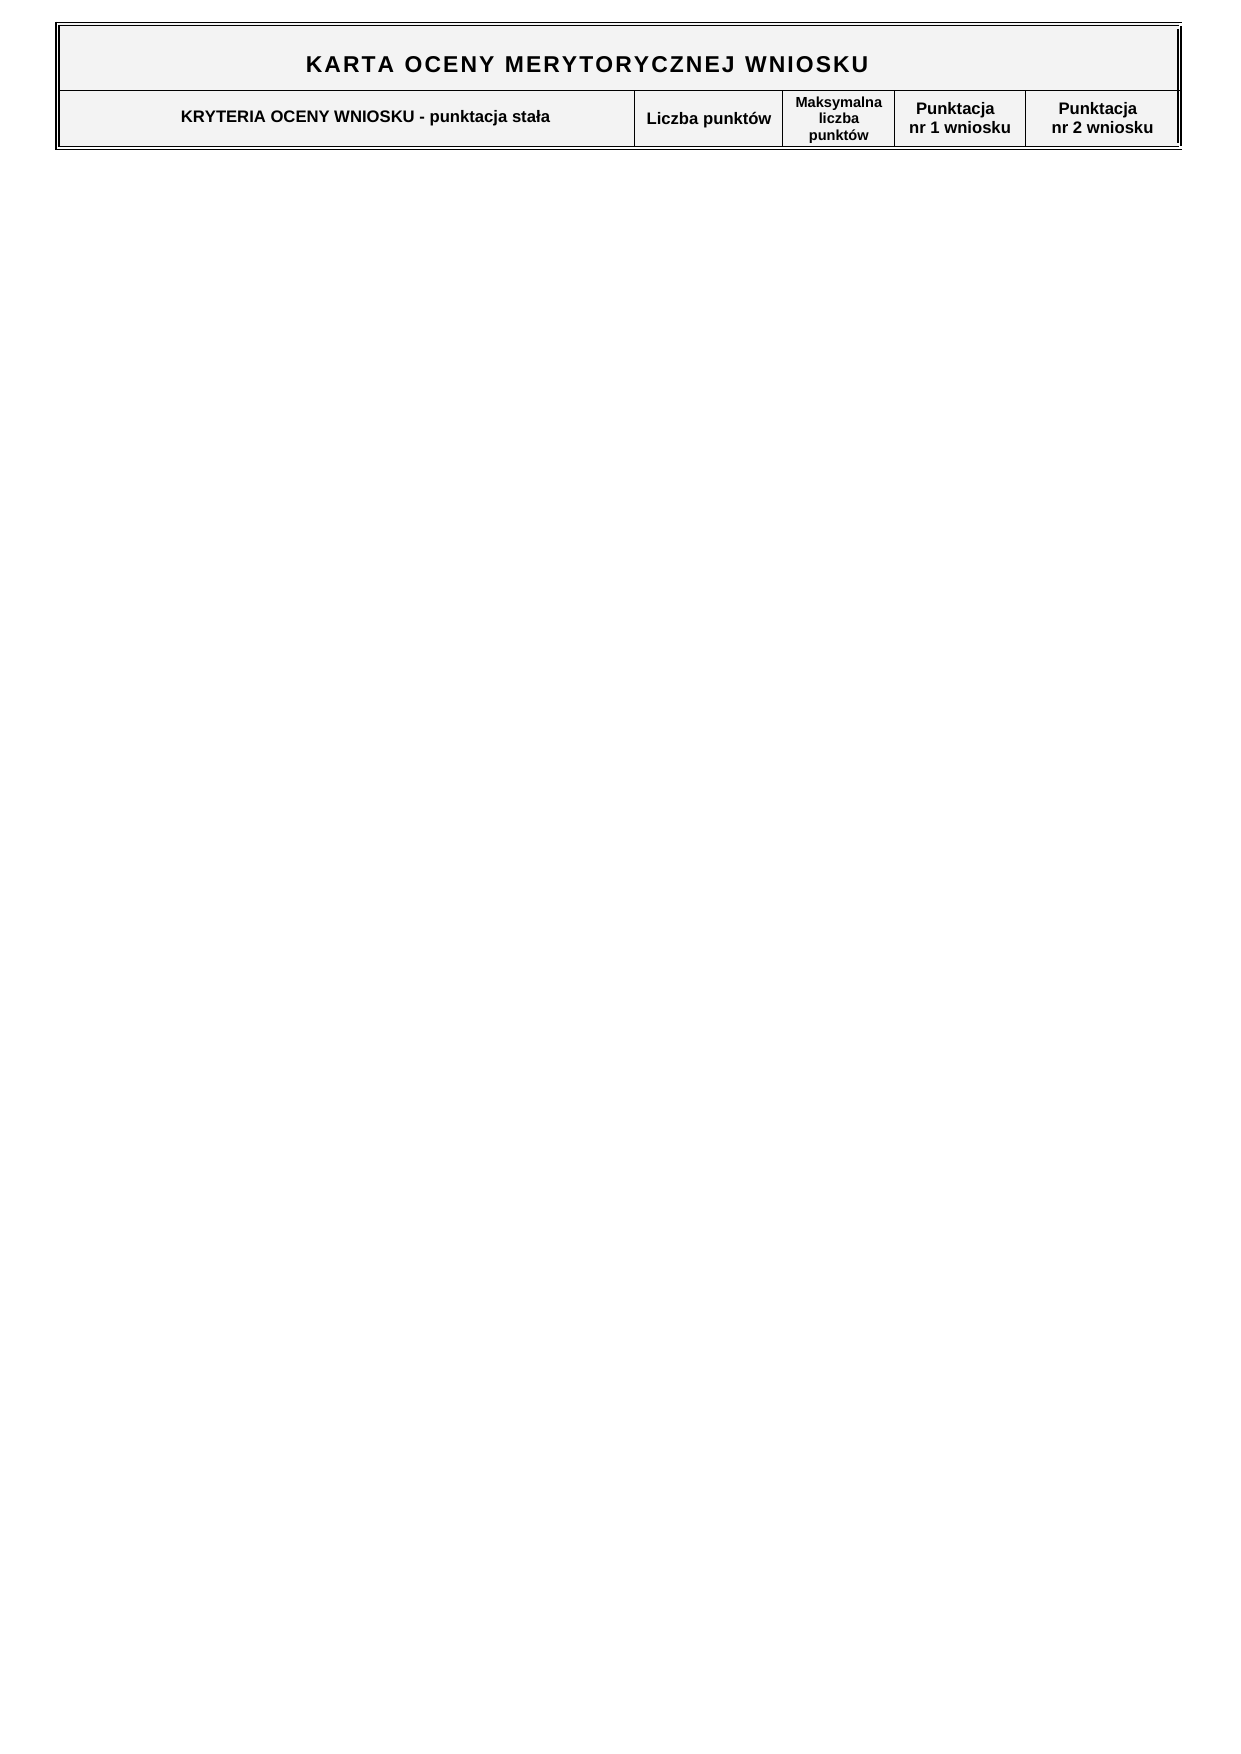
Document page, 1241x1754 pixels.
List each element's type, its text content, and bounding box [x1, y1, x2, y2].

table_cell Punktacja nr 1 wniosku [895, 91, 1025, 146]
table_header KARTA OCENY MERYTORYCZNEJ WNIOSKU [60, 26, 1179, 90]
table_cell Maksymalna liczba punktów [783, 91, 894, 146]
table_cell [60, 91, 96, 146]
table_cell Punktacja nr 2 wniosku [1026, 91, 1179, 146]
table_cell Liczba punktów [635, 91, 782, 146]
table_cell KRYTERIA OCENY WNIOSKU - punktacja stała [96, 91, 634, 146]
